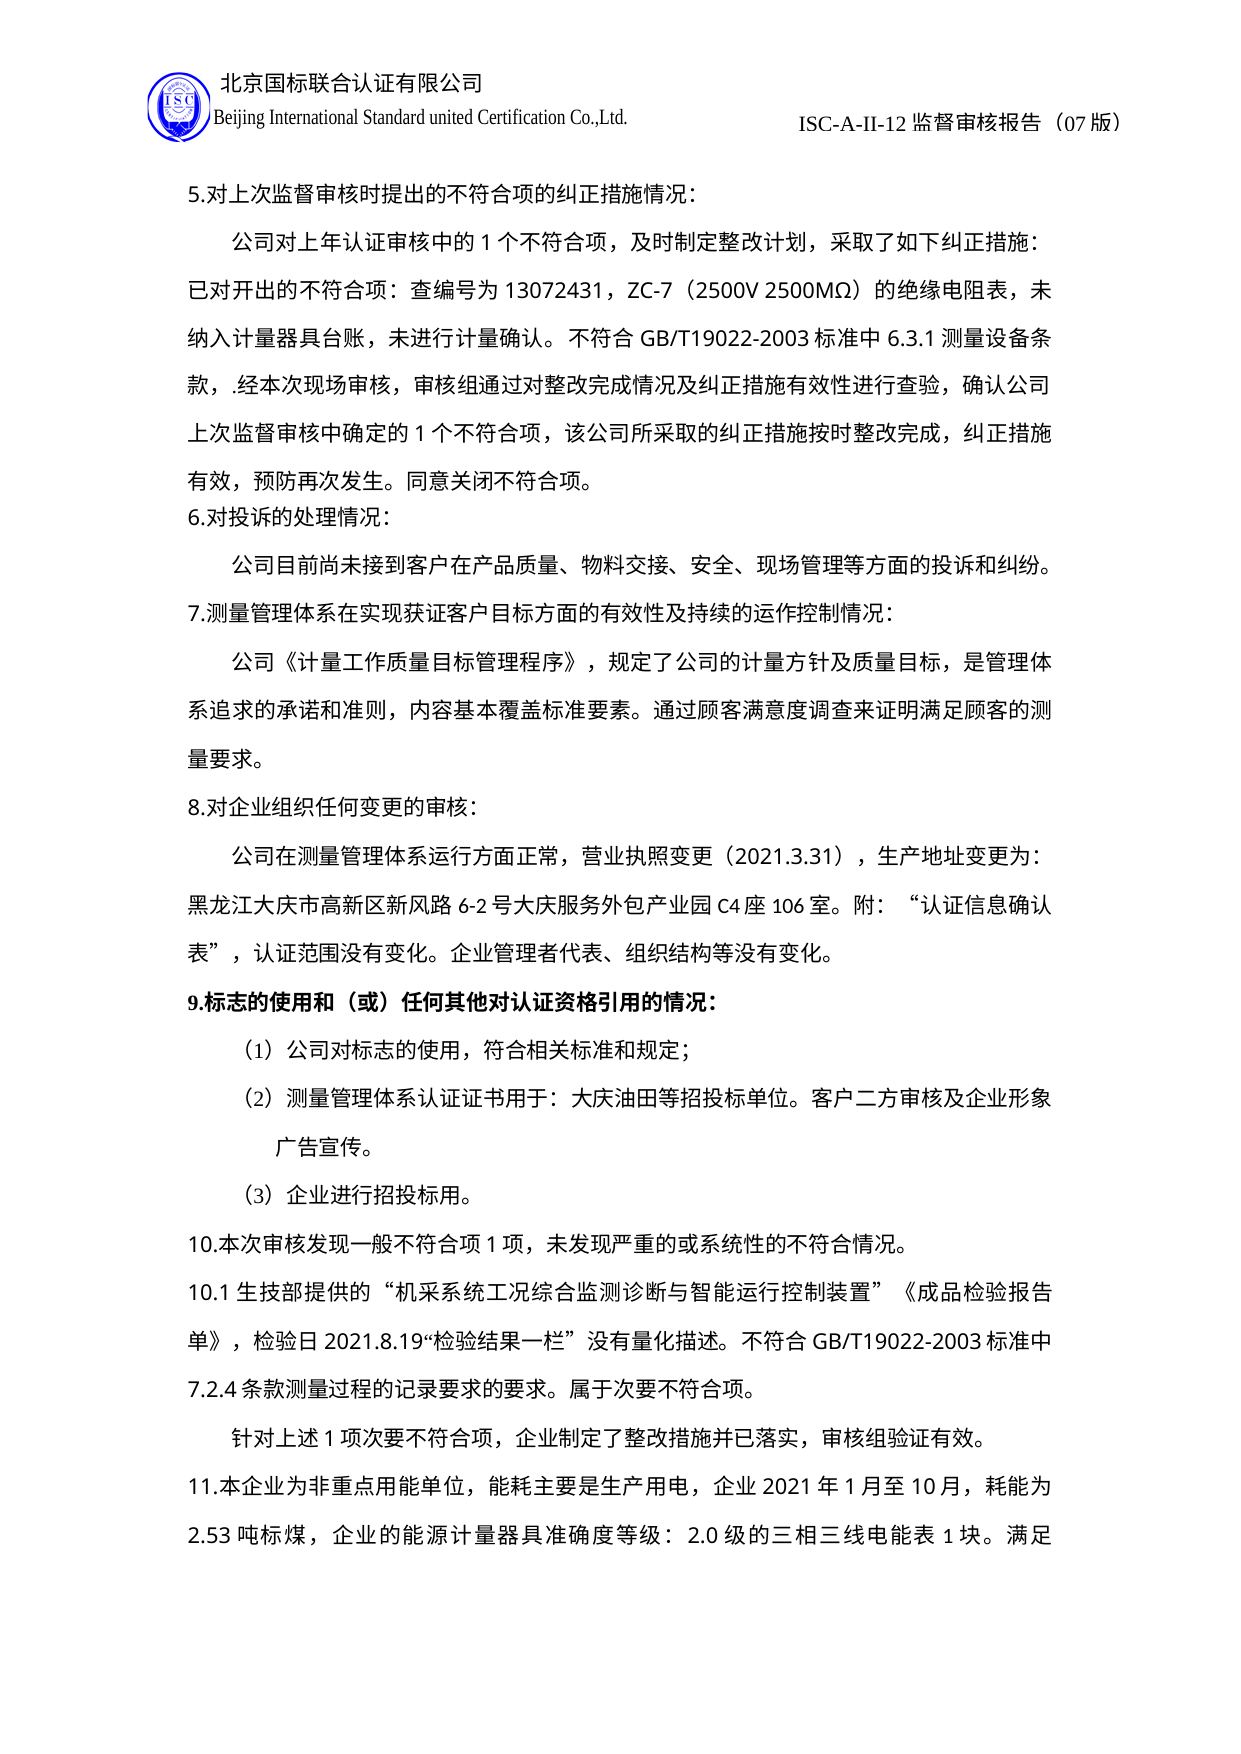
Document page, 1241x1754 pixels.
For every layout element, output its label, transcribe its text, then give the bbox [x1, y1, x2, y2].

text 10.1生技部提供的“机采系统工况综合监测诊断与智能运行控制装置”《成品检验报告单》，检验日2021.8.19“检验结果一栏”没有量化描述。不符合GB/T19022-2003标准中 7.2.4条款测量过程的记录要求的要求。属于次要不符合项。 [187, 1275, 1053, 1405]
text 公司《计量工作质量目标管理程序》，规定了公司的计量方针及质量目标，是管理体系追求的承诺和准则，内容基本覆盖标准要素。通过顾客满意度调查来证明满足顾客的测量要求。 [187, 644, 1053, 774]
text 9.标志的使用和（或）任何其他对认证资格引用的情况： [187, 984, 1053, 1017]
text 公司对上年认证审核中的1个不符合项，及时制定整改计划，采取了如下纠正措施：已对开出的不符合项：查编号为13072431，ZC-7（2500V 2500MΩ）的绝缘电阻表，未纳入计量器具台账，未进行计量确认。不符合GB/T19022-2003标准中 6.3.1测量设备条款，.经本次现场审核，审核组通过对整改完成情况及纠正措施有效性进行查验，确认公司上次监督审核中确定的1个不符合项，该公司所采取的纠正措施按时整改完成，纠正措施有效，预防再次发生。同意关闭不符合项。 [187, 212, 1053, 499]
text 10.本次审核发现一般不符合项1项，未发现严重的或系统性的不符合情况。 [187, 1226, 1053, 1259]
text 公司在测量管理体系运行方面正常，营业执照变更（2021.3.31），生产地址变更为：黑龙江大庆市高新区新风路6-2号大庆服务外包产业园C4座106室。附：“认证信息确认表”，认证范围没有变化。企业管理者代表、组织结构等没有变化。 [187, 838, 1053, 968]
text 6.对投诉的处理情况： [187, 499, 1053, 532]
text 8.对企业组织任何变更的审核： [187, 790, 1053, 823]
text （1）公司对标志的使用，符合相关标准和规定； [187, 1033, 1053, 1065]
text 7.测量管理体系在实现获证客户目标方面的有效性及持续的运作控制情况： [187, 596, 1053, 628]
text （3）企业进行招投标用。 [187, 1178, 1053, 1211]
text 公司目前尚未接到客户在产品质量、物料交接、安全、现场管理等方面的投诉和纠纷。 [187, 548, 1053, 580]
picture [146, 72, 210, 141]
text 11.本企业为非重点用能单位，能耗主要是生产用电，企业2021年1月至10月，耗能为2.53吨标煤，企业的能源计量器具准确度等级：2.0级的三相三线电能表1块。满足GB17167标准4.3.8表4的标准要求。 [187, 1469, 1053, 1550]
text 针对上述1项次要不符合项，企业制定了整改措施并已落实，审核组验证有效。 [187, 1421, 1053, 1453]
text （2）测量管理体系认证证书用于：大庆油田等招投标单位。客户二方审核及企业形象广告宣传。 [231, 1081, 1053, 1162]
text 5.对上次监督审核时提出的不符合项的纠正措施情况： [187, 164, 1053, 212]
